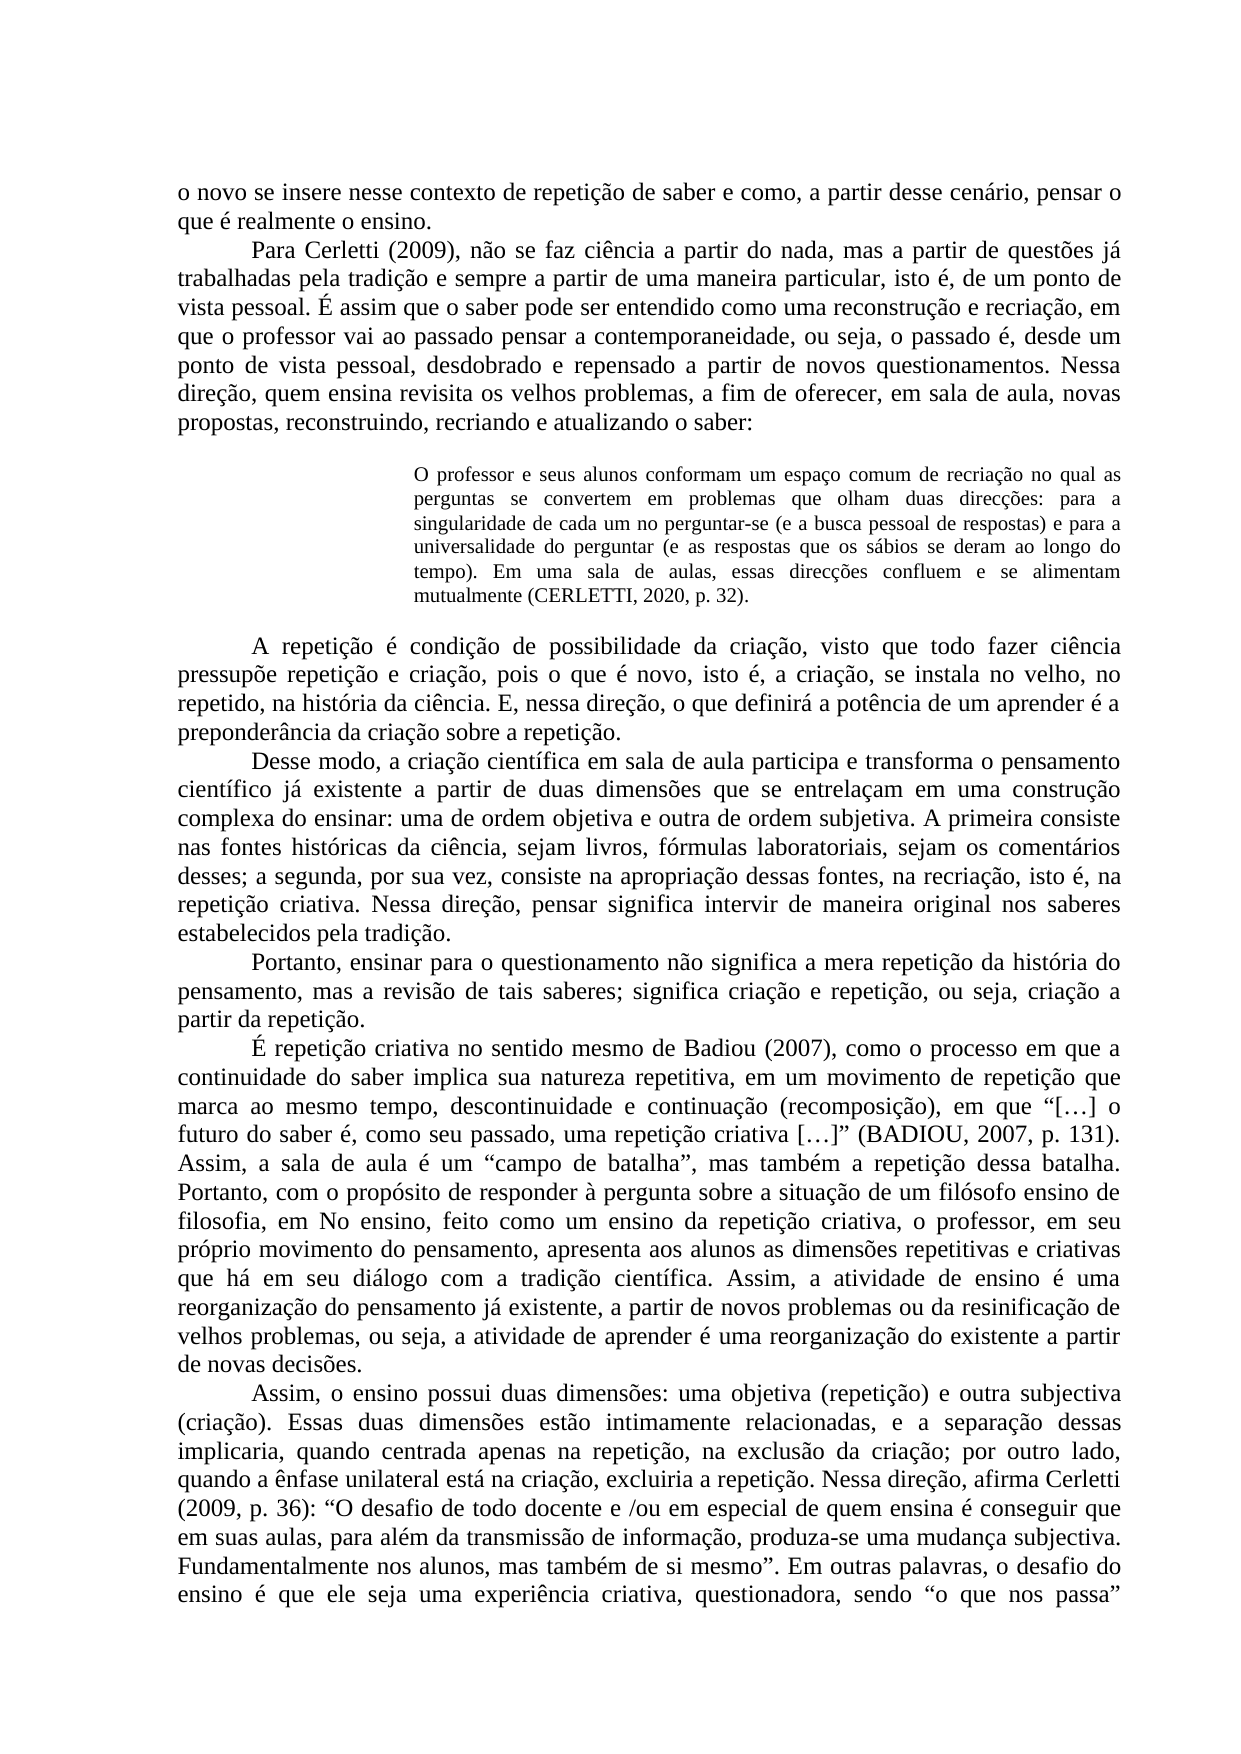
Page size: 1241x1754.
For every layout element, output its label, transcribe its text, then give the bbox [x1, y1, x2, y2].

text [177, 1378, 1122, 1608]
text Para Cerletti (2009), não se faz ciência a partir do nada, mas a partir de questões já trabalhadas pela tradição e sempre a partir de uma maneira particular, isto é, de um ponto de vista pessoal. É assim que o saber pode ser entendido como uma reconstrução e recriação, em que o professor vai ao passado pensar a contemporaneidade, ou seja, o passado é, desde um ponto de vista pessoal, desdobrado e repensado a partir de novos questionamentos. Nessa direção, quem ensina revisita os velhos problemas, a fim de oferecer, em sala de aula, novas propostas, reconstruindo, recriando e atualizando o saber: [177, 235, 1122, 436]
text Desse modo, a criação científica em sala de aula participa e transforma o pensamento científico já existente a partir de duas dimensões que se entrelaçam em uma construção complexa do ensinar: uma de ordem objetiva e outra de ordem subjetiva. A primeira consiste nas fontes históricas da ciência, sejam livros, fórmulas laboratoriais, sejam os comentários desses; a segunda, por sua vez, consiste na apropriação dessas fontes, na recriação, isto é, na repetição criativa. Nessa direção, pensar significa intervir de maneira original nos saberes estabelecidos pela tradição. [177, 746, 1122, 947]
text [177, 177, 1122, 235]
text É repetição criativa no sentido mesmo de Badiou (2007), como o processo em que a continuidade do saber implica sua natureza repetitiva, em um movimento de repetição que marca ao mesmo tempo, descontinuidade e continuação (recomposição), em que “[…] o futuro do saber é, como seu passado, uma repetição criativa […]” (BADIOU, 2007, p. 131). Assim, a sala de aula é um “campo de batalha”, mas também a repetição dessa batalha. Portanto, com o propósito de responder à pergunta sobre a situação de um filósofo ensino de filosofia, em No ensino, feito como um ensino da repetição criativa, o professor, em seu próprio movimento do pensamento, apresenta aos alunos as dimensões repetitivas e criativas que há em seu diálogo com a tradição científica. Assim, a atividade de ensino é uma reorganização do pensamento já existente, a partir de novos problemas ou da resinificação de velhos problemas, ou seja, a atividade de aprender é uma reorganização do existente a partir de novas decisões. [177, 1033, 1122, 1378]
text A repetição é condição de possibilidade da criação, visto que todo fazer ciência pressupõe repetição e criação, pois o que é novo, isto é, a criação, se instala no velho, no repetido, na história da ciência. E, nessa direção, o que definirá a potência de um aprender é a preponderância da criação sobre a repetição. [177, 631, 1122, 746]
text O professor e seus alunos conformam um espaço comum de recriação no qual as perguntas se convertem em problemas que olham duas direcções: para a singularidade de cada um no perguntar-se (e a busca pessoal de respostas) e para a universalidade do perguntar (e as respostas que os sábios se deram ao longo do tempo). Em uma sala de aulas, essas direcções confluem e se alimentam mutualmente (CERLETTI, 2020, p. 32). [413, 462, 1122, 607]
text Portanto, ensinar para o questionamento não significa a mera repetição da história do pensamento, mas a revisão de tais saberes; significa criação e repetição, ou seja, criação a partir da repetição. [177, 947, 1122, 1033]
